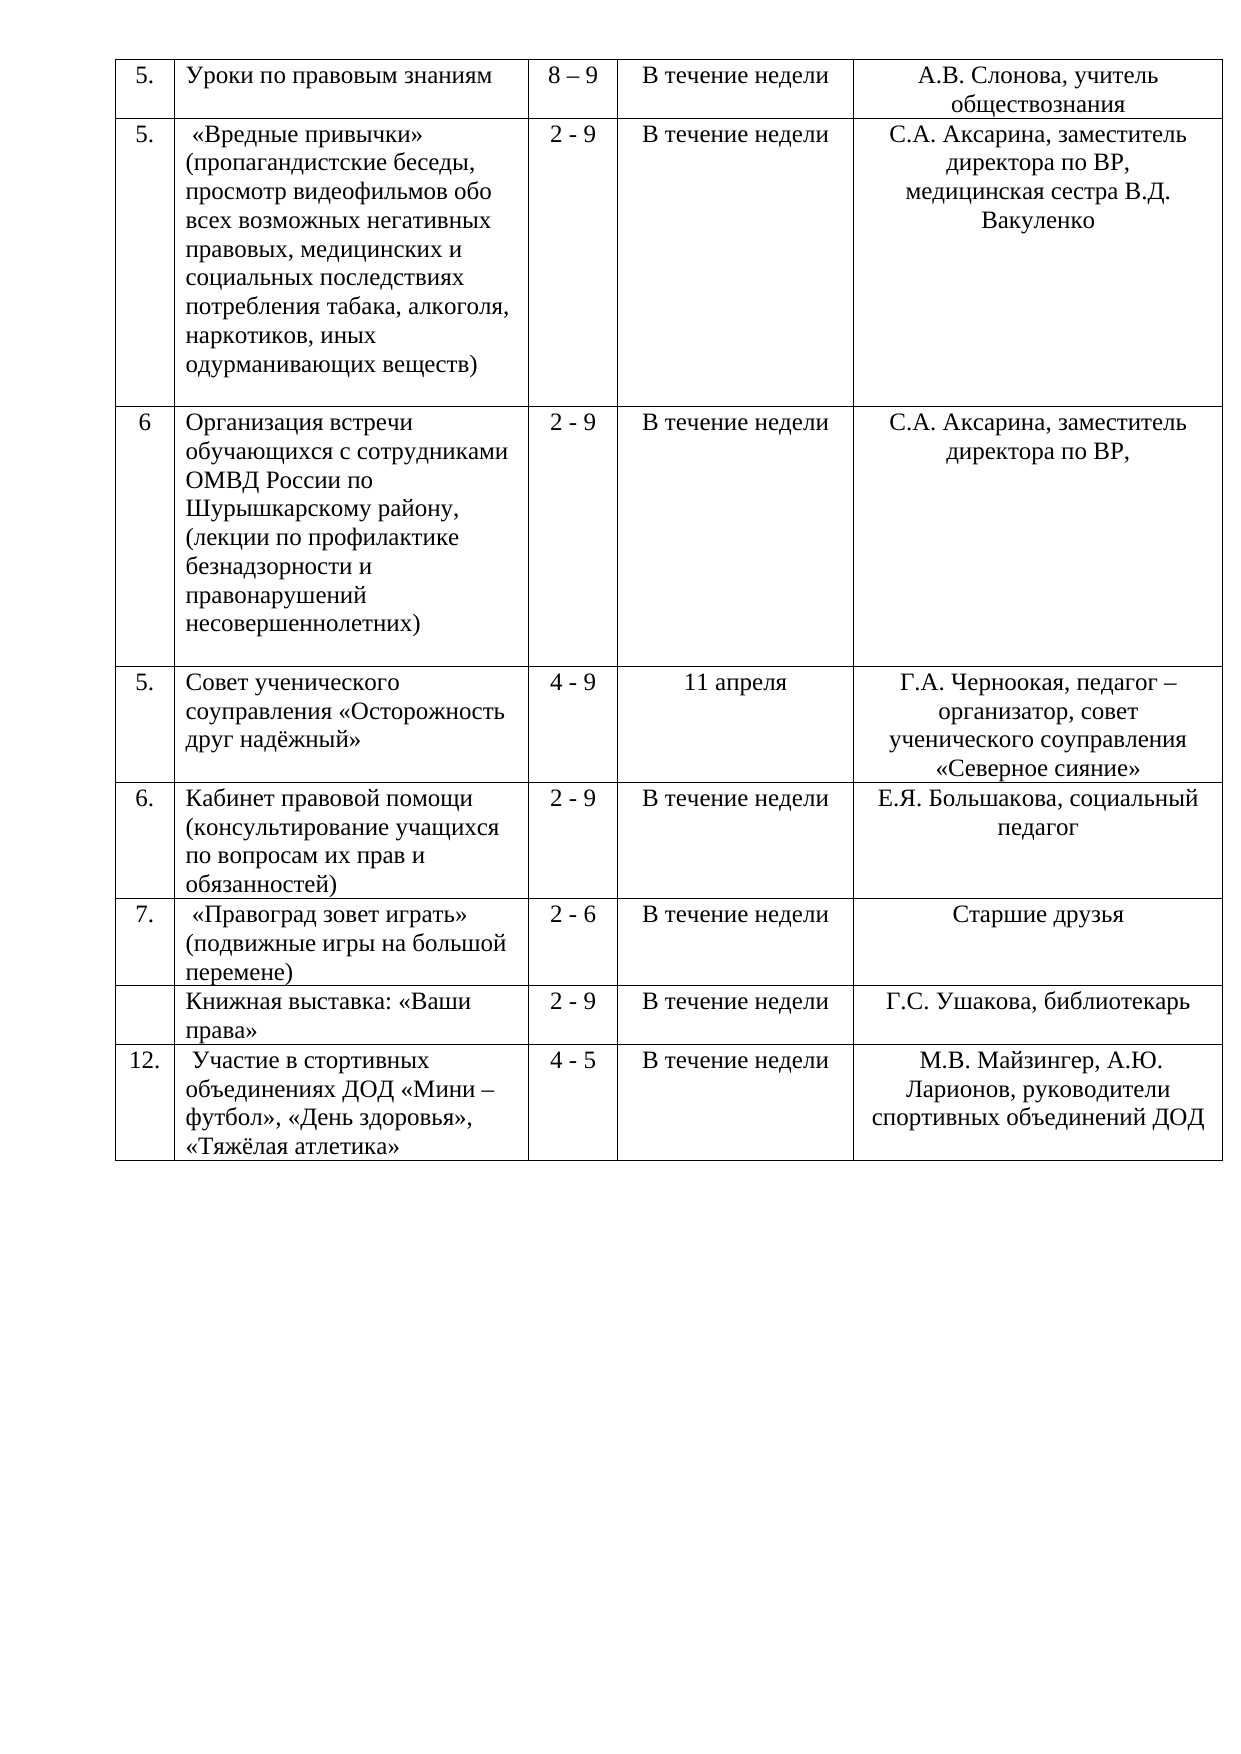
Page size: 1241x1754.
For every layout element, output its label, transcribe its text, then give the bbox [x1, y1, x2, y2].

table_cell «Правоград зовет играть» (подвижные игры на большой перемене) [175, 899, 528, 985]
table_cell 11 апреля [618, 667, 853, 782]
table_cell 4 - 9 [529, 667, 617, 782]
table_cell С.А. Аксарина, заместитель директора по ВР, медицинская сестра В.Д. Вакуленко [854, 119, 1222, 406]
table_cell Совет ученического соуправления «Осторожность друг надёжный» [175, 667, 528, 782]
table_cell [116, 986, 174, 1044]
table_cell В течение недели [618, 783, 853, 898]
table_cell Е.Я. Большакова, социальный педагог [854, 783, 1222, 898]
table_cell Кабинет правовой помощи (консультирование учащихся по вопросам их прав и обязанностей) [175, 783, 528, 898]
table_cell 2 - 9 [529, 119, 617, 406]
table_cell «Вредные привычки» (пропагандистские беседы, просмотр видеофильмов обо всех возможных негативных правовых, медицинских и социальных последствиях потребления табака, алкоголя, наркотиков, иных одурманивающих веществ) [175, 119, 528, 406]
table_cell М.В. Майзингер, А.Ю. Ларионов, руководители спортивных объединений ДОД [854, 1045, 1222, 1160]
table_cell 2 - 9 [529, 986, 617, 1044]
table_cell Уроки по правовым знаниям [175, 60, 528, 118]
table_cell Г.С. Ушакова, библиотекарь [854, 986, 1222, 1044]
table_cell 4 - 5 [529, 1045, 617, 1160]
table_cell Книжная выставка: «Ваши права» [175, 986, 528, 1044]
table_cell 6 [116, 407, 174, 666]
table_cell 2 - 9 [529, 783, 617, 898]
table_cell 6. [116, 783, 174, 898]
table_cell 5. [116, 60, 174, 118]
table_cell 5. [116, 667, 174, 782]
table_cell Организация встречи обучающихся с сотрудниками ОМВД России по Шурышкарскому району, (лекции по профилактике безнадзорности и правонарушений несовершеннолетних) [175, 407, 528, 666]
table_cell 7. [116, 899, 174, 985]
table_cell 2 - 9 [529, 407, 617, 666]
table_cell 8 – 9 [529, 60, 617, 118]
table_cell 12. [116, 1045, 174, 1160]
table_cell Участие в стортивных объединениях ДОД «Мини – футбол», «День здоровья», «Тяжёлая атлетика» [175, 1045, 528, 1160]
table_cell 5. [116, 119, 174, 406]
table_cell В течение недели [618, 119, 853, 406]
table_cell В течение недели [618, 986, 853, 1044]
table_cell 2 - 6 [529, 899, 617, 985]
table_cell В течение недели [618, 60, 853, 118]
table_cell Г.А. Черноокая, педагог – организатор, совет ученического соуправления «Северное сияние» [854, 667, 1222, 782]
table_cell В течение недели [618, 899, 853, 985]
table_cell А.В. Слонова, учитель обществознания [854, 60, 1222, 118]
table_cell С.А. Аксарина, заместитель директора по ВР, [854, 407, 1222, 666]
table_cell Старшие друзья [854, 899, 1222, 985]
table_cell В течение недели [618, 407, 853, 666]
table_cell В течение недели [618, 1045, 853, 1160]
